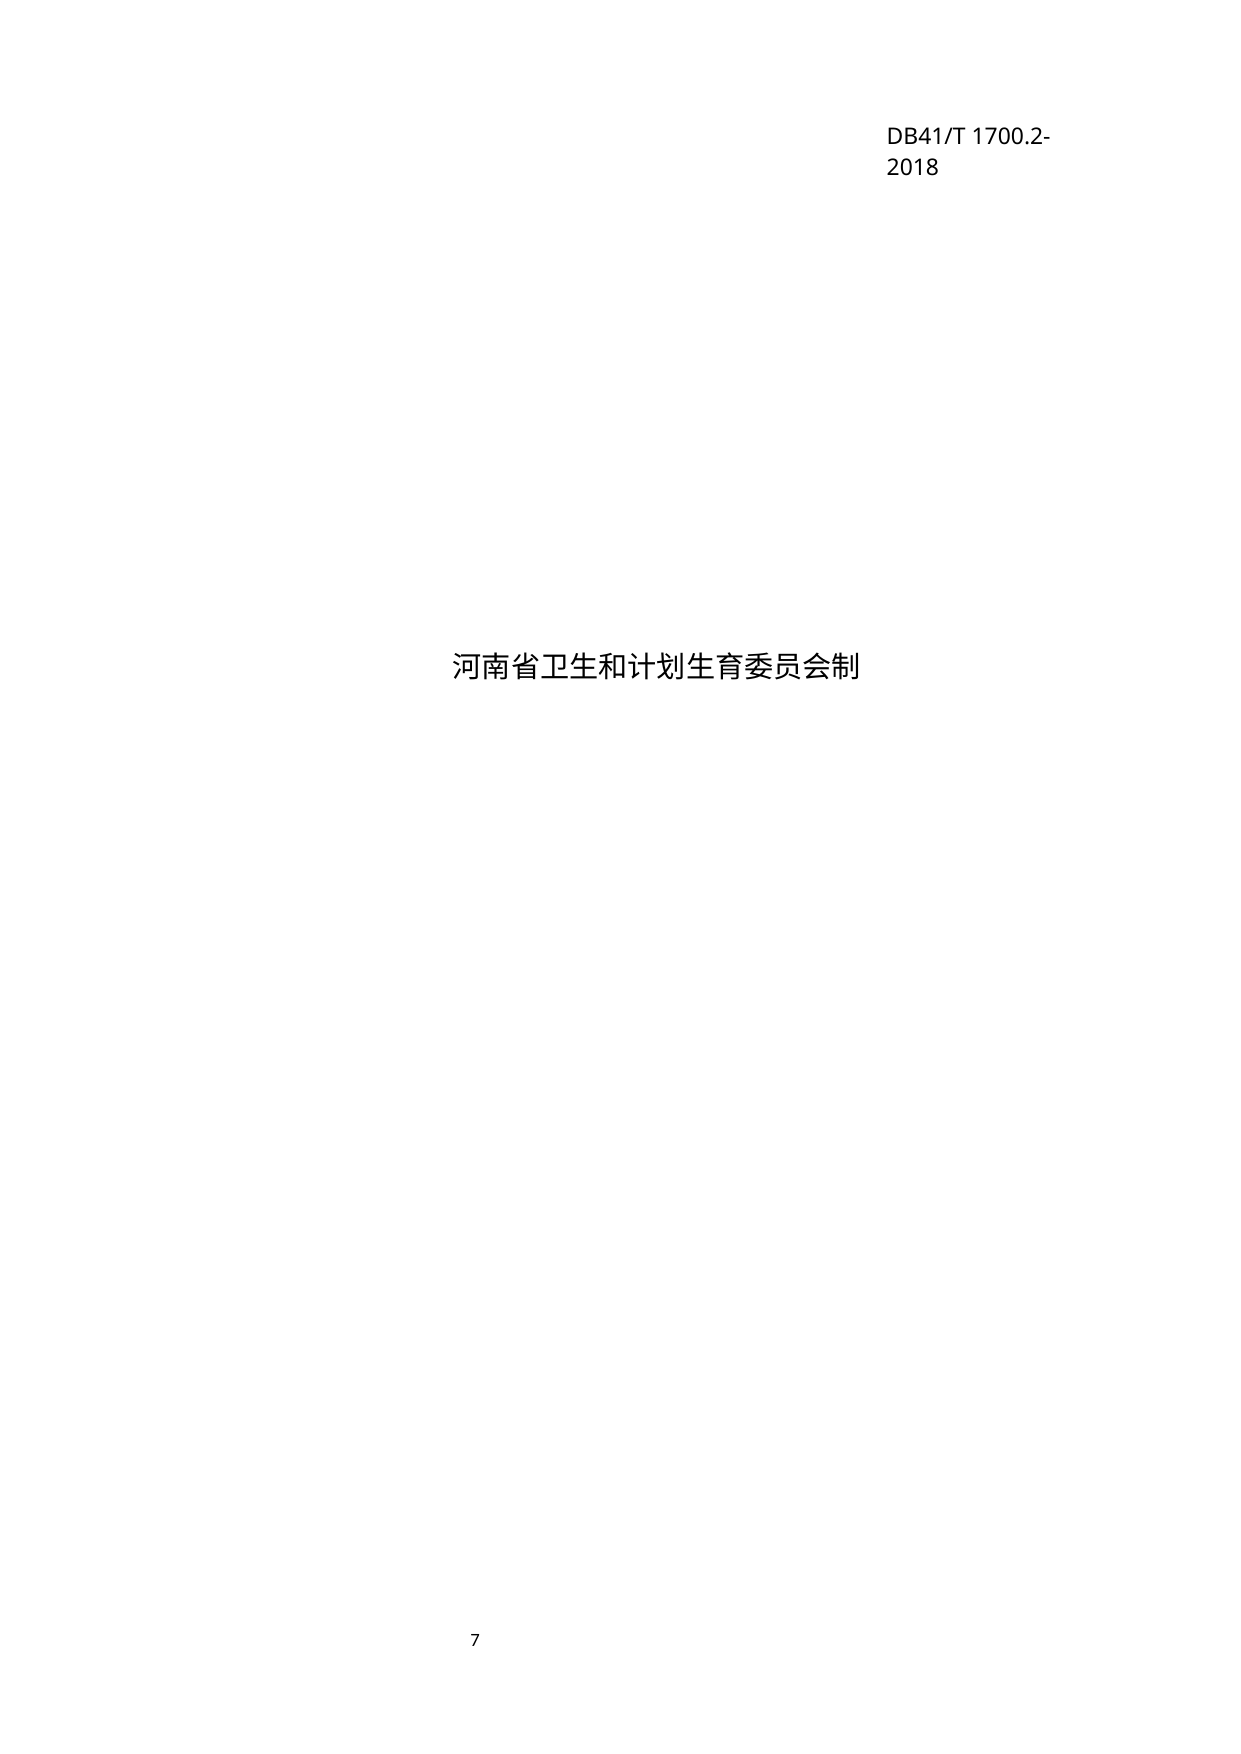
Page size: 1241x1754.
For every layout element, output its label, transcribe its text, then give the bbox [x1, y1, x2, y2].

text 河南省卫生和计划生育委员会制 [187, 644, 1053, 686]
